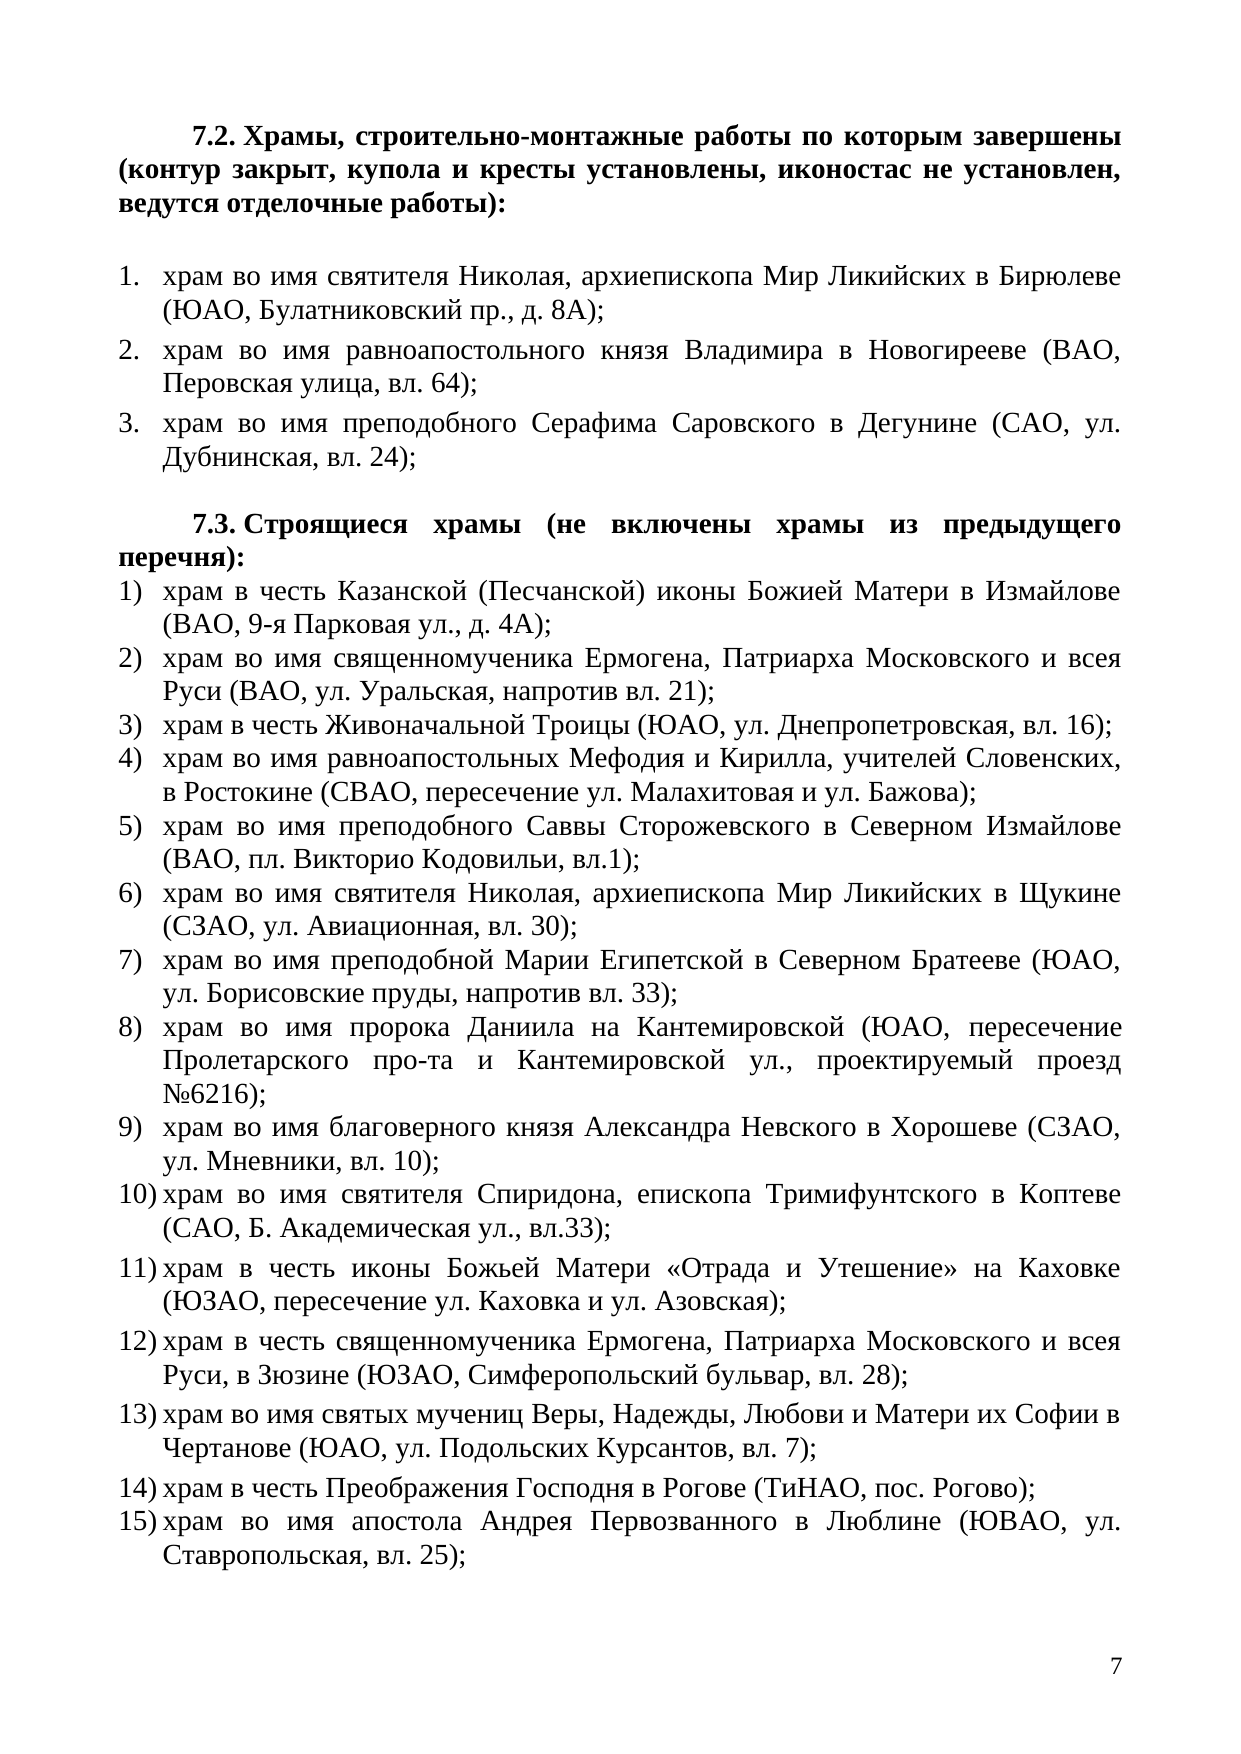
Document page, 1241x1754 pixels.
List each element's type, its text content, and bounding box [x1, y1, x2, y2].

text 7.2. Храмы, строительно-монтажные работы по которым завершены (контур закрыт, купола и кресты установлены, иконостас не установлен, ведутся отделочные работы): [118, 118, 1122, 219]
list храм во имя святых мучениц Веры, Надежды, Любови и Матери их Софии в Чертанове (ЮАО, ул. Подольских Курсантов, вл. 7); [118, 1397, 1122, 1464]
list храм в честь Казанской (Песчанской) иконы Божией Матери в Измайлове (ВАО, 9-я Парковая ул., д. 4А); [118, 573, 1122, 640]
list храм во имя равноапостольного князя Владимира в Новогирееве (ВАО, Перовская улица, вл. 64); [118, 332, 1122, 399]
list храм в честь иконы Божьей Матери «Отрада и Утешение» на Каховке (ЮЗАО, пересечение ул. Каховка и ул. Азовская); [118, 1250, 1122, 1317]
list храм во имя святителя Николая, архиепископа Мир Ликийских в Щукине (СЗАО, ул. Авиационная, вл. 30); [118, 875, 1122, 942]
list храм во имя святителя Спиридона, епископа Тримифунтского в Коптеве (САО, Б. Академическая ул., вл.33); [118, 1177, 1122, 1244]
list храм во имя святителя Николая, архиепископа Мир Ликийских в Бирюлеве (ЮАО, Булатниковский пр., д. 8А); [118, 258, 1122, 326]
text 7.3. Строящиеся храмы (не включены храмы из предыдущего перечня): [118, 506, 1122, 573]
list храм в честь священномученика Ермогена, Патриарха Московского и всея Руси, в Зюзине (ЮЗАО, Симферопольский бульвар, вл. 28); [118, 1323, 1122, 1390]
list храм во имя преподобной Марии Египетской в Северном Братееве (ЮАО, ул. Борисовские пруды, напротив вл. 33); [118, 942, 1122, 1009]
list храм во имя благоверного князя Александра Невского в Хорошеве (СЗАО, ул. Мневники, вл. 10); [118, 1109, 1122, 1177]
list храм во имя священномученика Ермогена, Патриарха Московского и всея Руси (ВАО, ул. Уральская, напротив вл. 21); [118, 640, 1122, 707]
list храм во имя преподобного Серафима Саровского в Дегунине (САО, ул. Дубнинская, вл. 24); [118, 405, 1122, 472]
list храм во имя апостола Андрея Первозванного в Люблине (ЮВАО, ул. Ставропольская, вл. 25); [118, 1503, 1122, 1571]
list храм во имя пророка Даниила на Кантемировской (ЮАО, пересечение Пролетарского про-та и Кантемировской ул., проектируемый проезд №6216); [118, 1009, 1122, 1109]
list храм во имя равноапостольных Мефодия и Кирилла, учителей Словенских, в Ростокине (СВАО, пересечение ул. Малахитовая и ул. Бажова); [118, 741, 1122, 808]
list храм в честь Преображения Господня в Рогове (ТиНАО, пос. Рогово); [118, 1470, 1122, 1503]
list храм во имя преподобного Саввы Сторожевского в Северном Измайлове (ВАО, пл. Викторио Кодовильи, вл.1); [118, 808, 1122, 875]
list храм в честь Живоначальной Троицы (ЮАО, ул. Днепропетровская, вл. 16); [118, 707, 1122, 741]
